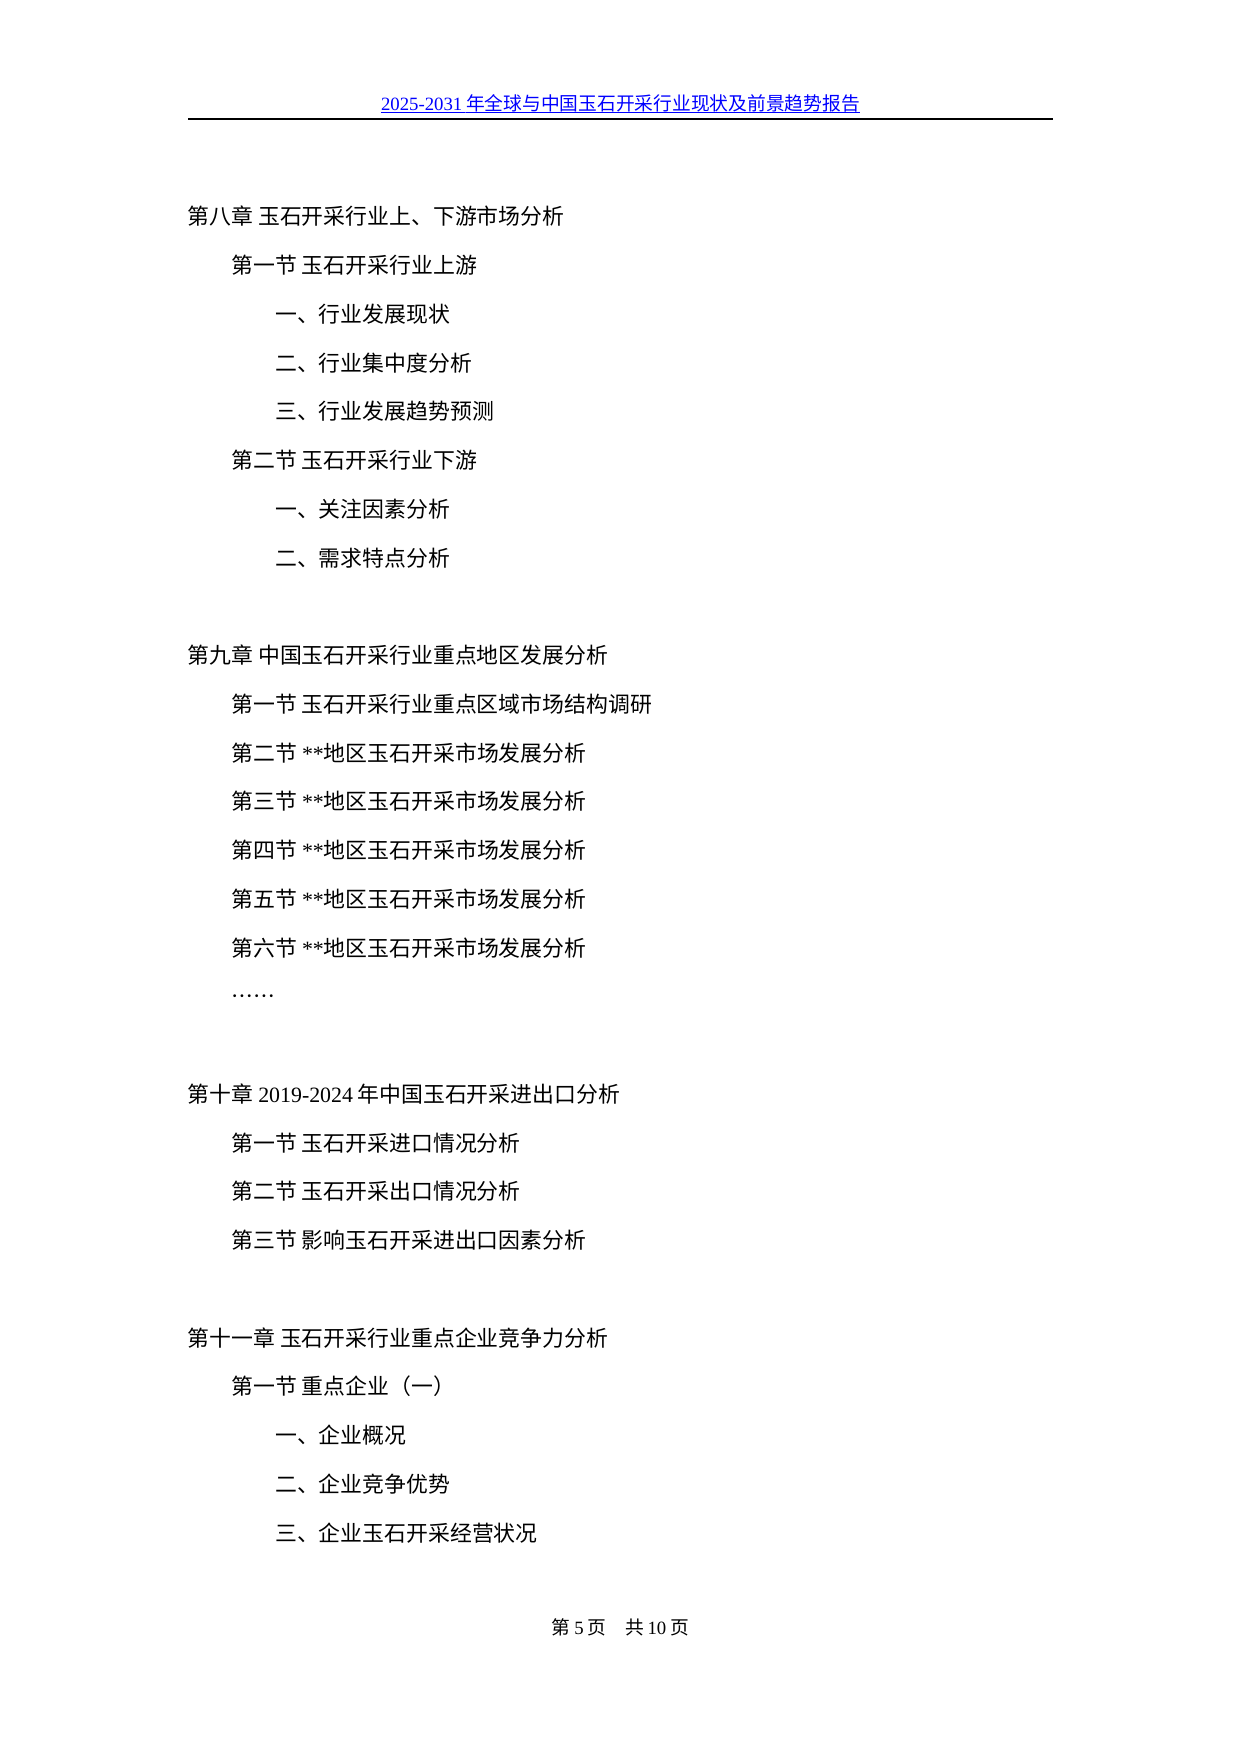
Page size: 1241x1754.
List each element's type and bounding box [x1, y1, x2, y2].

text [187, 150, 1053, 1548]
